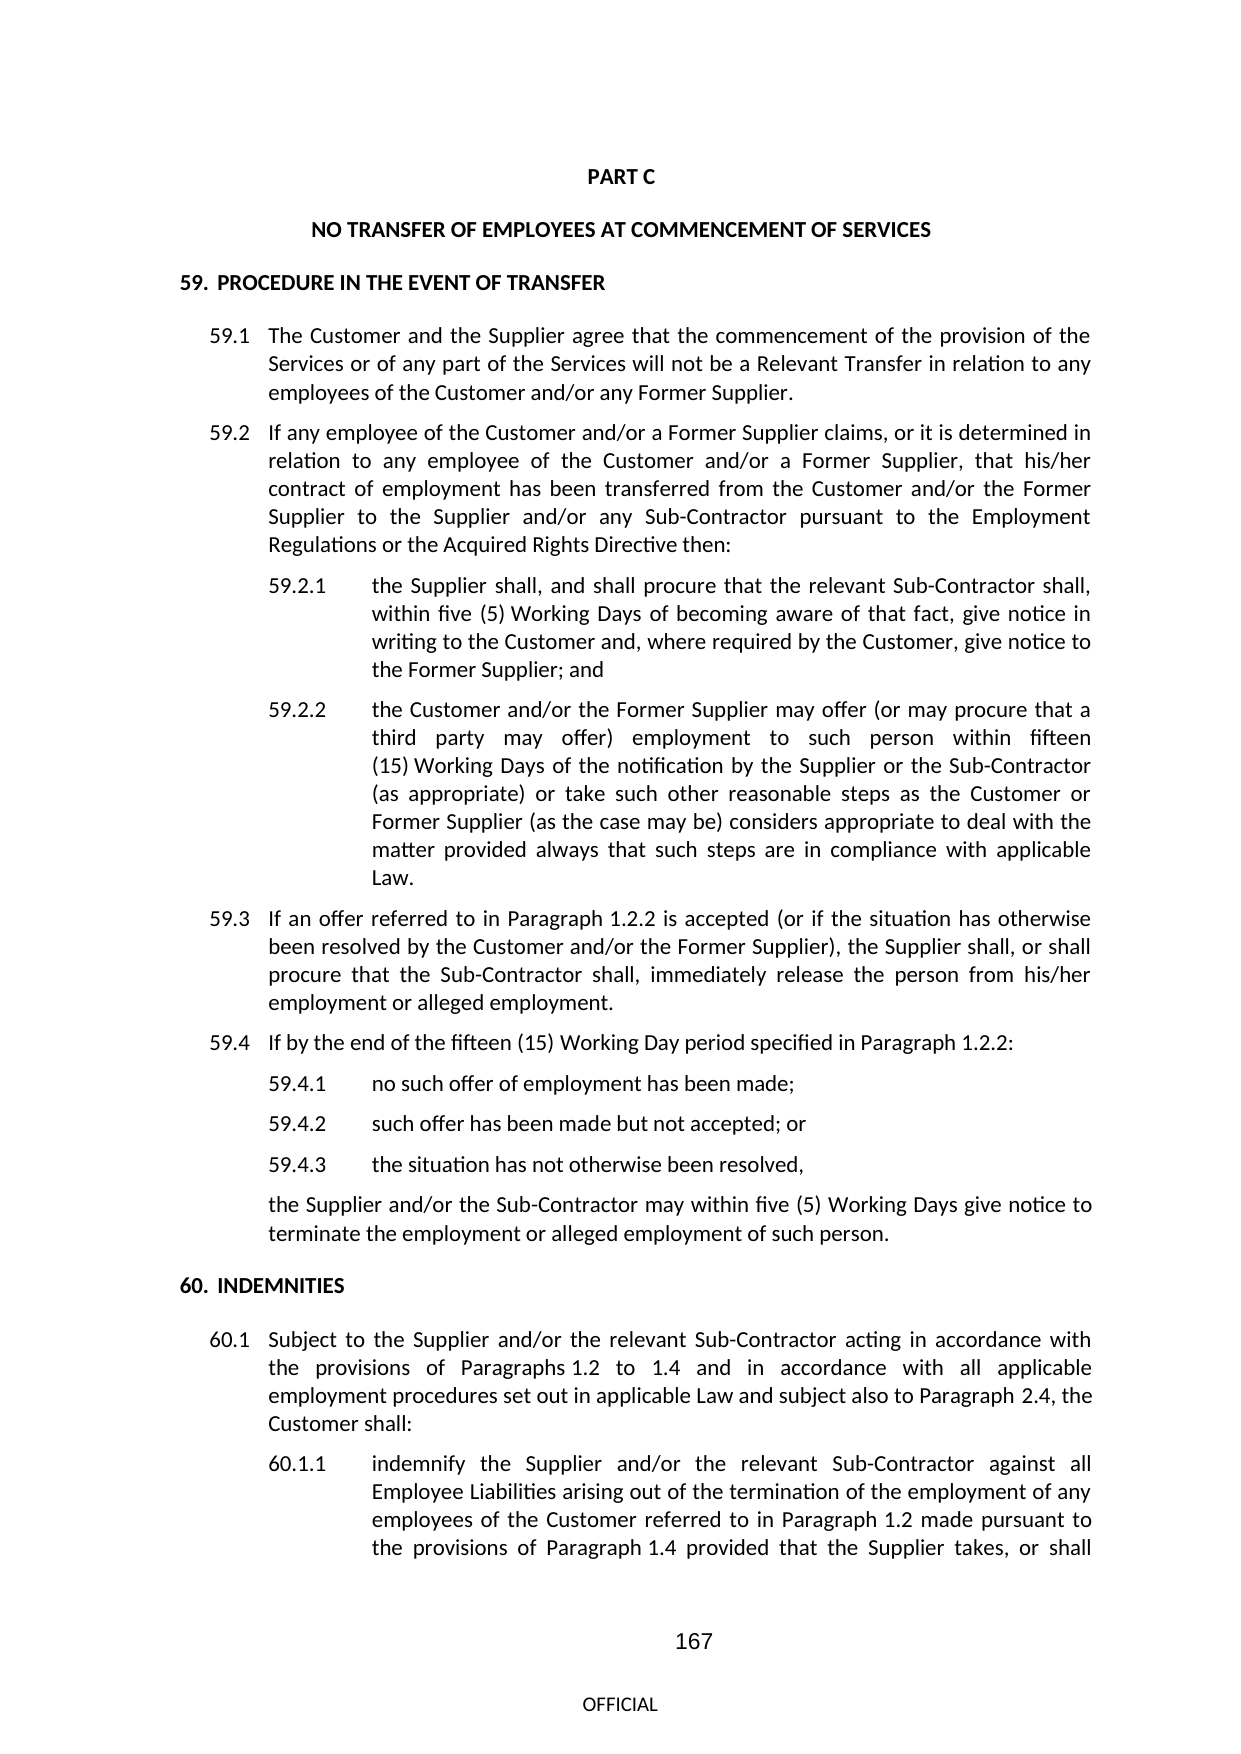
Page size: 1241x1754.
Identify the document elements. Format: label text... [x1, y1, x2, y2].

text The Customer and the Supplier agree that the commencement of the provision of the Services or of any part of the Services will not be a Relevant Transfer in relation to any employees of the Customer and/or any Former Supplier. [209, 322, 1093, 406]
text the situation has not otherwise been resolved, [268, 1150, 1093, 1178]
text PART C [150, 162, 1093, 191]
text If any employee of the Customer and/or a Former Supplier claims, or it is determined in relation to any employee of the Customer and/or a Former Supplier, that his/her contract of employment has been transferred from the Customer and/or the Former Supplier to the Supplier and/or any Sub-Contractor pursuant to the Employment Regulations or the Acquired Rights Directive then: [209, 418, 1093, 558]
text the Supplier shall, and shall procure that the relevant Sub-Contractor shall, within five (5) Working Days of becoming aware of that fact, give notice in writing to the Customer and, where required by the Customer, give notice to the Former Supplier; and [268, 571, 1093, 683]
text No transfer of employees at commencement of Services [150, 216, 1093, 243]
text the Supplier and/or the Sub-Contractor may within five (5) Working Days give notice to terminate the employment or alleged employment of such person. [268, 1191, 1093, 1247]
text If an offer referred to in Paragraph 1.2.2 is accepted (or if the situation has otherwise been resolved by the Customer and/or the Former Supplier), the Supplier shall, or shall procure that the Sub-Contractor shall, immediately release the person from his/her employment or alleged employment. [209, 904, 1093, 1016]
subtitle PROCEDURE IN THE EVENT OF TRANSFER [179, 268, 1093, 297]
text If by the end of the fifteen (15) Working Day period specified in Paragraph 1.2.2: [209, 1028, 1093, 1057]
text Subject to the Supplier and/or the relevant Sub-Contractor acting in accordance with the provisions of Paragraphs 1.2 to 1.4 and in accordance with all applicable employment procedures set out in applicable Law and subject also to Paragraph 2.4, the Customer shall: [209, 1325, 1093, 1437]
text no such offer of employment has been made; [268, 1069, 1093, 1097]
text such offer has been made but not accepted; or [268, 1109, 1093, 1138]
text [268, 1449, 1093, 1561]
text the Customer and/or the Former Supplier may offer (or may procure that a third party may offer) employment to such person within fifteen (15) Working Days of the notification by the Supplier or the Sub-Contractor (as appropriate) or take such other reasonable steps as the Customer or Former Supplier (as the case may be) considers appropriate to deal with the matter provided always that such steps are in compliance with applicable Law. [268, 695, 1093, 891]
subtitle INDEMNITIES [179, 1272, 1093, 1300]
